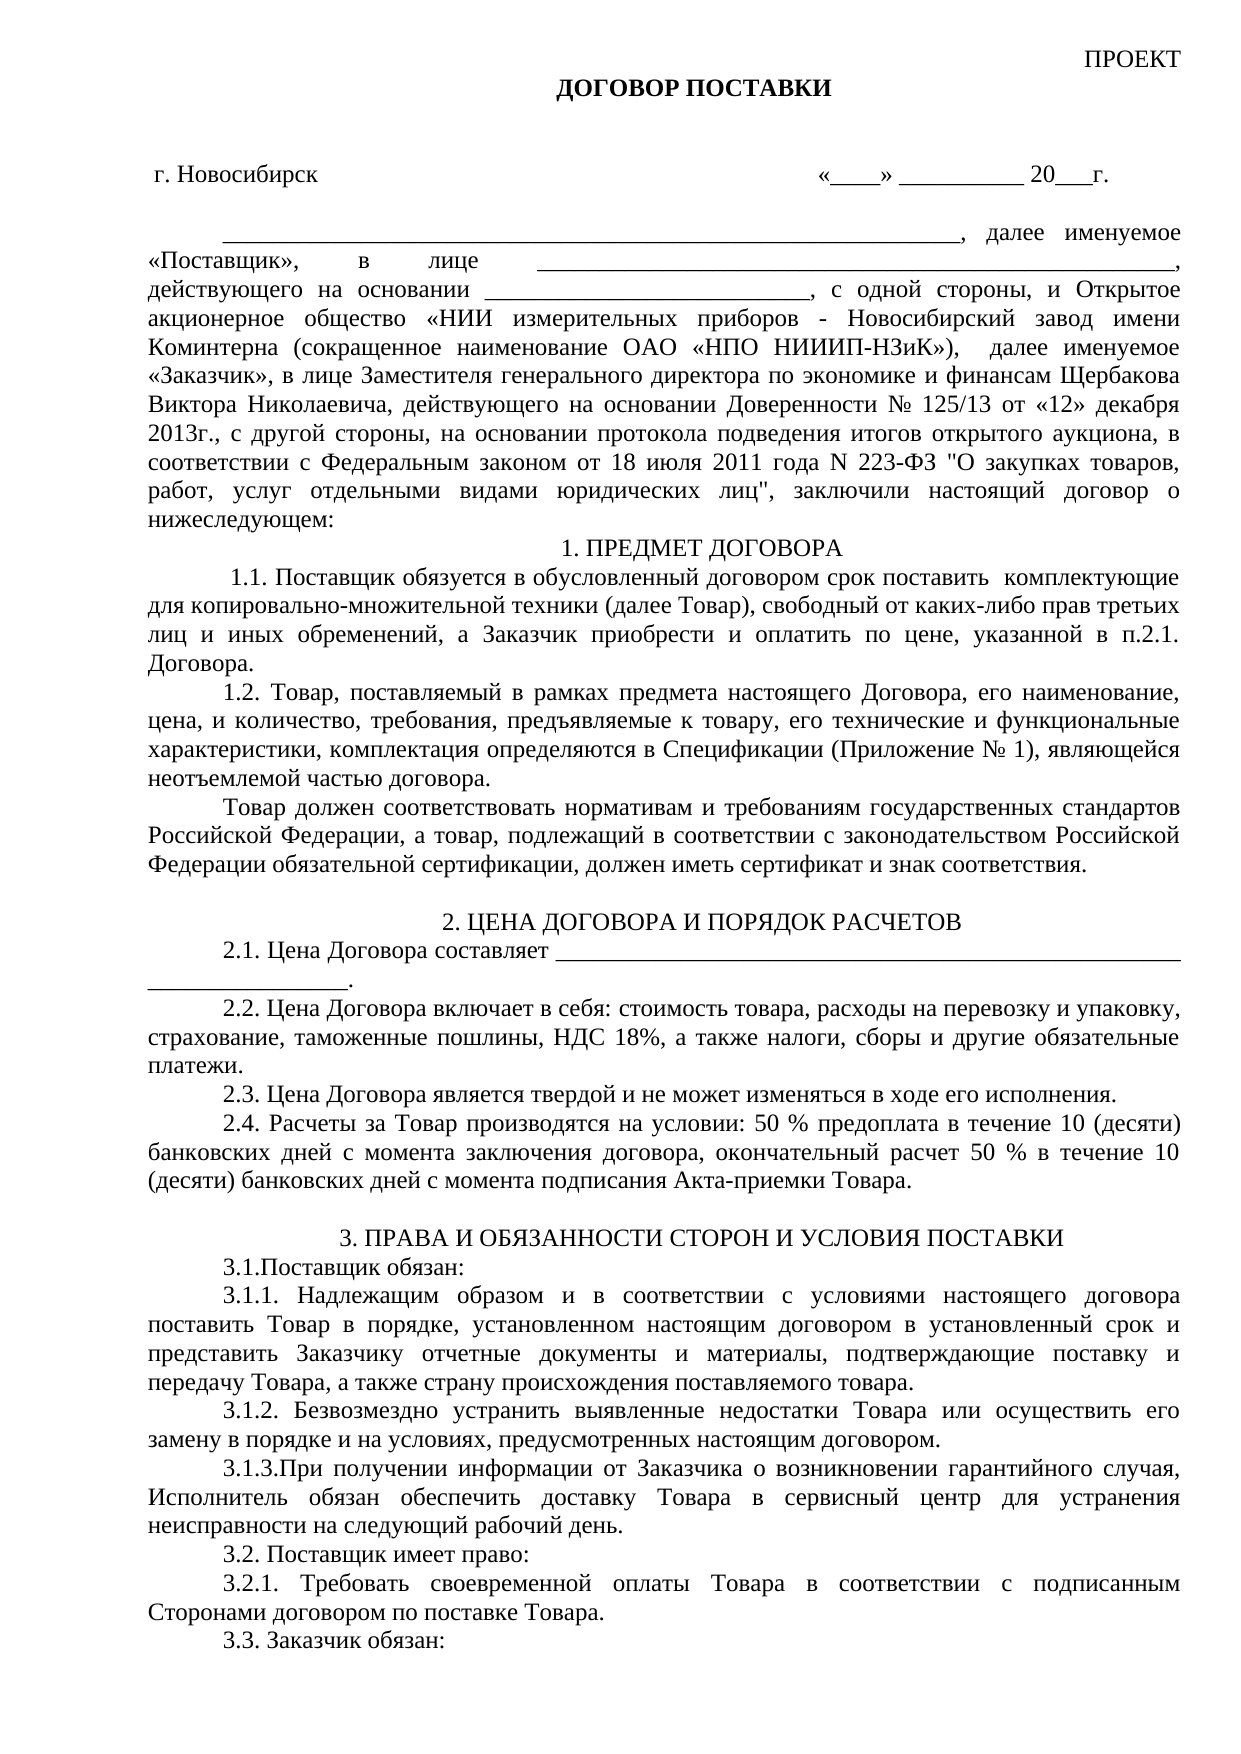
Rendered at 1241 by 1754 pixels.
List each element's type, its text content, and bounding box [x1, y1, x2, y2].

text ПРОЕКТ [148, 44, 1181, 73]
text г. Новосибирск «____» __________ 20___г. [148, 159, 1181, 188]
text 3.3. Заказчик обязан: [148, 1626, 1181, 1654]
text 3.2.1. Требовать своевременной оплаты Товара в соответствии с подписанным Сторонами договором по поставке Товара. [148, 1568, 1181, 1626]
text 2.3. Цена Договора является твердой и не может изменяться в ходе его исполнения. [148, 1079, 1181, 1108]
text 1. ПРЕДМЕТ ДОГОВОРА [148, 533, 1181, 562]
text 1.2. Товар, поставляемый в рамках предмета настоящего Договора, его наименование, цена, и количество, требования, предъявляемые к товару, его технические и функциональные характеристики, комплектация определяются в Спецификации (Приложение № 1), являющейся неотъемлемой частью договора. [148, 677, 1181, 792]
text 3.1.1. Надлежащим образом и в соответствии с условиями настоящего договора поставить Товар в порядке, установленном настоящим договором в установленный срок и представить Заказчику отчетные документы и материалы, подтверждающие поставку и передачу Товара, а также страну происхождения поставляемого товара. [148, 1281, 1181, 1396]
text 3.2. Поставщик имеет право: [148, 1539, 1181, 1568]
text 3.1.2. Безвозмездно устранить выявленные недостатки Товара или осуществить его замену в порядке и на условиях, предусмотренных настоящим договором. [148, 1396, 1181, 1453]
text ДОГОВОР ПОСТАВКИ [148, 73, 1181, 102]
text 1.1. Поставщик обязуется в обусловленный договором срок поставить комплектующие для копировально-множительной техники (далее Товар), свободный от каких-либо прав третьих лиц и иных обременений, а Заказчик приобрести и оплатить по цене, указанной в п.2.1. Договора. [148, 562, 1181, 677]
text 2.4. Расчеты за Товар производятся на условии: 50 % предоплата в течение 10 (десяти) банковских дней с момента заключения договора, окончательный расчет 50 % в течение 10 (десяти) банковских дней с момента подписания Акта-приемки Товара. [148, 1108, 1181, 1194]
text Товар должен соответствовать нормативам и требованиям государственных стандартов Российской Федерации, а товар, подлежащий в соответствии с законодательством Российской Федерации обязательной сертификации, должен иметь сертификат и знак соответствия. [148, 792, 1181, 878]
text 3.1.Поставщик обязан: [148, 1252, 1181, 1281]
text 3.1.3.При получении информации от Заказчика о возникновении гарантийного случая, Исполнитель обязан обеспечить доставку Товара в сервисный центр для устранения неисправности на следующий рабочий день. [148, 1453, 1181, 1539]
text 2.2. Цена Договора включает в себя: стоимость товара, расходы на перевозку и упаковку, страхование, таможенные пошлины, НДС 18%, а также налоги, сборы и другие обязательные платежи. [148, 993, 1181, 1079]
text 3. ПРАВА И ОБЯЗАННОСТИ СТОРОН И УСЛОВИЯ ПОСТАВКИ [148, 1223, 1181, 1252]
text 2. ЦЕНА ДОГОВОРА И ПОРЯДОК РАСЧЕТОВ [148, 907, 1181, 936]
text 2.1. Цена Договора составляет __________________________________________________ ________________. [148, 936, 1181, 993]
text ___________________________________________________________, далее именуемое «Поставщик», в лице ___________________________________________________, действующего на основании __________________________, с одной стороны, и Открытое акционерное общество «НИИ измерительных приборов - Новосибирский завод имени Коминтерна (сокращенное наименование ОАО «НПО НИИИП-НЗиК»), далее именуемое «Заказчик», в лице Заместителя генерального директора по экономике и финансам Щербакова Виктора Николаевича, действующего на основании Доверенности № 125/13 от «12» декабря 2013г., с другой стороны, на основании протокола подведения итогов открытого аукциона, в соответствии с Федеральным законом от 18 июля 2011 года N 223-ФЗ "О закупках товаров, работ, услуг отдельными видами юридических лиц", заключили настоящий договор о нижеследующем: [148, 217, 1181, 533]
